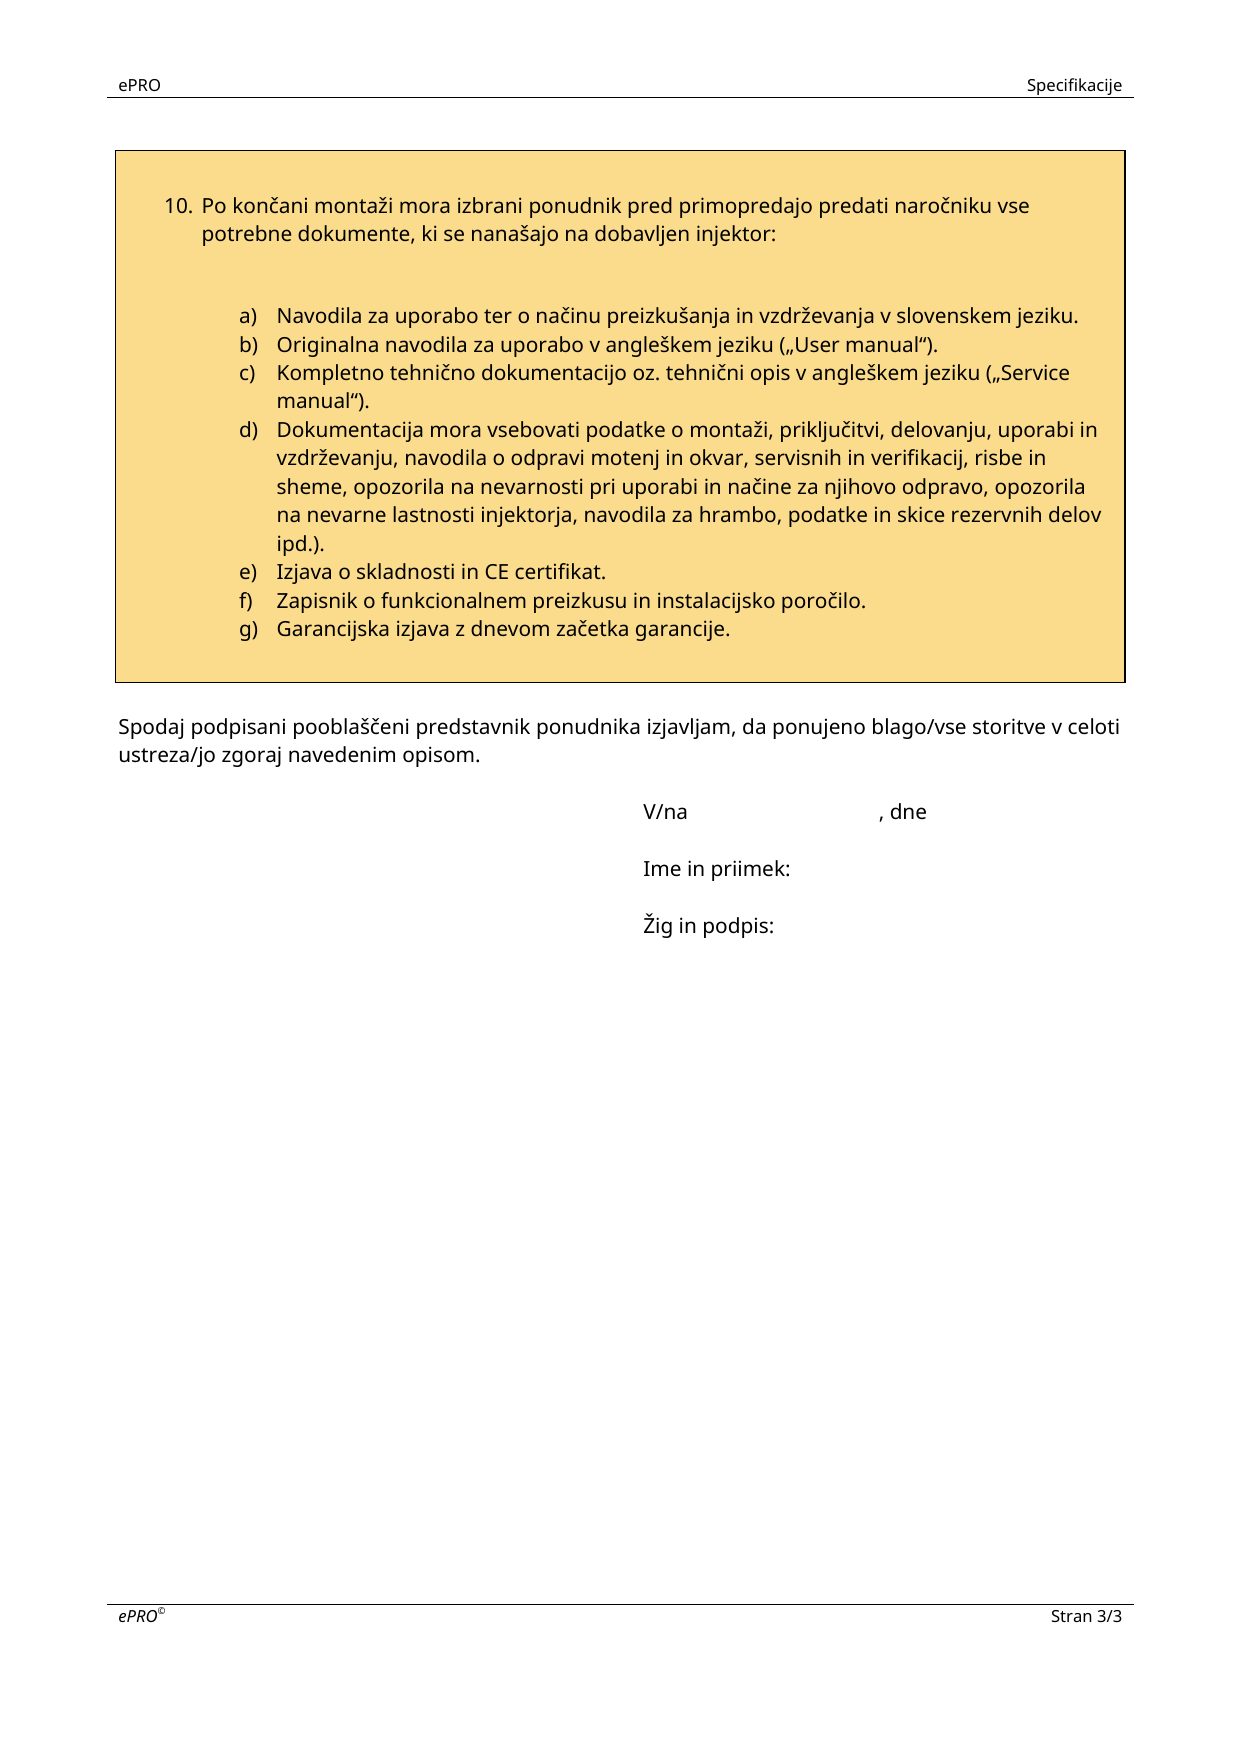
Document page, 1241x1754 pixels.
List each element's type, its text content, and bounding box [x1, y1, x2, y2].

text Žig in podpis: [118, 911, 1122, 939]
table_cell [116, 151, 1124, 682]
text Spodaj podpisani pooblaščeni predstavnik ponudnika izjavljam, da ponujeno blago/vse storitve v celoti ustreza/jo zgoraj navedenim opisom. [118, 712, 1122, 769]
text Ime in priimek: [118, 854, 1122, 882]
text V/na , dne [118, 797, 1122, 826]
